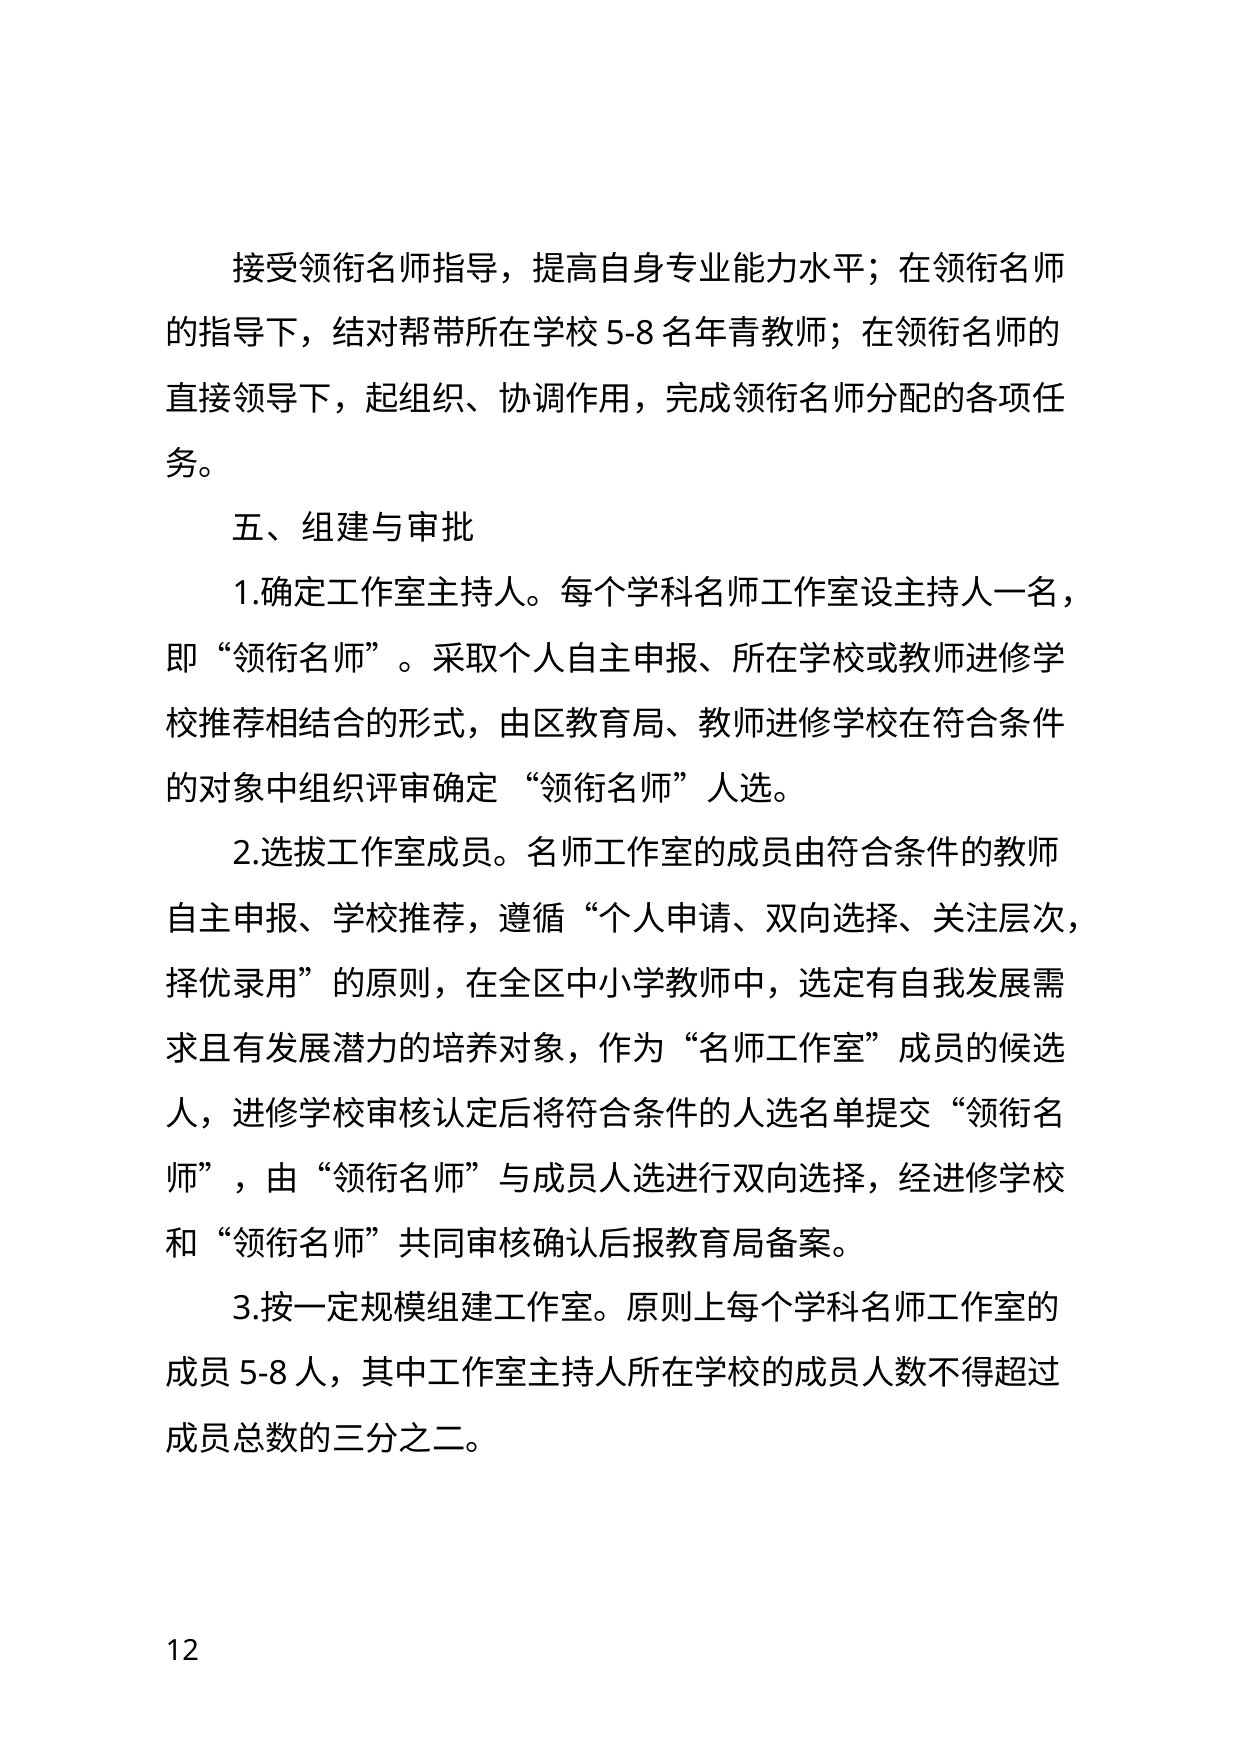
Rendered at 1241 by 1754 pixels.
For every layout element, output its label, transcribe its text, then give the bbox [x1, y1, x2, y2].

text 接受领衔名师指导，提高自身专业能力水平；在领衔名师的指导下，结对帮带所在学校5-8名年青教师；在领衔名师的直接领导下，起组织、协调作用，完成领衔名师分配的各项任务。 [165, 233, 1087, 493]
text 2.选拔工作室成员。名师工作室的成员由符合条件的教师自主申报、学校推荐，遵循“个人申请、双向选择、关注层次，择优录用”的原则，在全区中小学教师中，选定有自我发展需求且有发展潜力的培养对象，作为“名师工作室”成员的候选人，进修学校审核认定后将符合条件的人选名单提交“领衔名师”，由“领衔名师”与成员人选进行双向选择，经进修学校和“领衔名师”共同审核确认后报教育局备案。 [165, 818, 1087, 1273]
text 五、组建与审批 [165, 493, 1087, 558]
text 3.按一定规模组建工作室。原则上每个学科名师工作室的成员5-8人，其中工作室主持人所在学校的成员人数不得超过成员总数的三分之二。 [165, 1273, 1087, 1468]
text 1.确定工作室主持人。每个学科名师工作室设主持人一名，即“领衔名师”。采取个人自主申报、所在学校或教师进修学校推荐相结合的形式，由区教育局、教师进修学校在符合条件的对象中组织评审确定 “领衔名师”人选。 [165, 558, 1087, 818]
